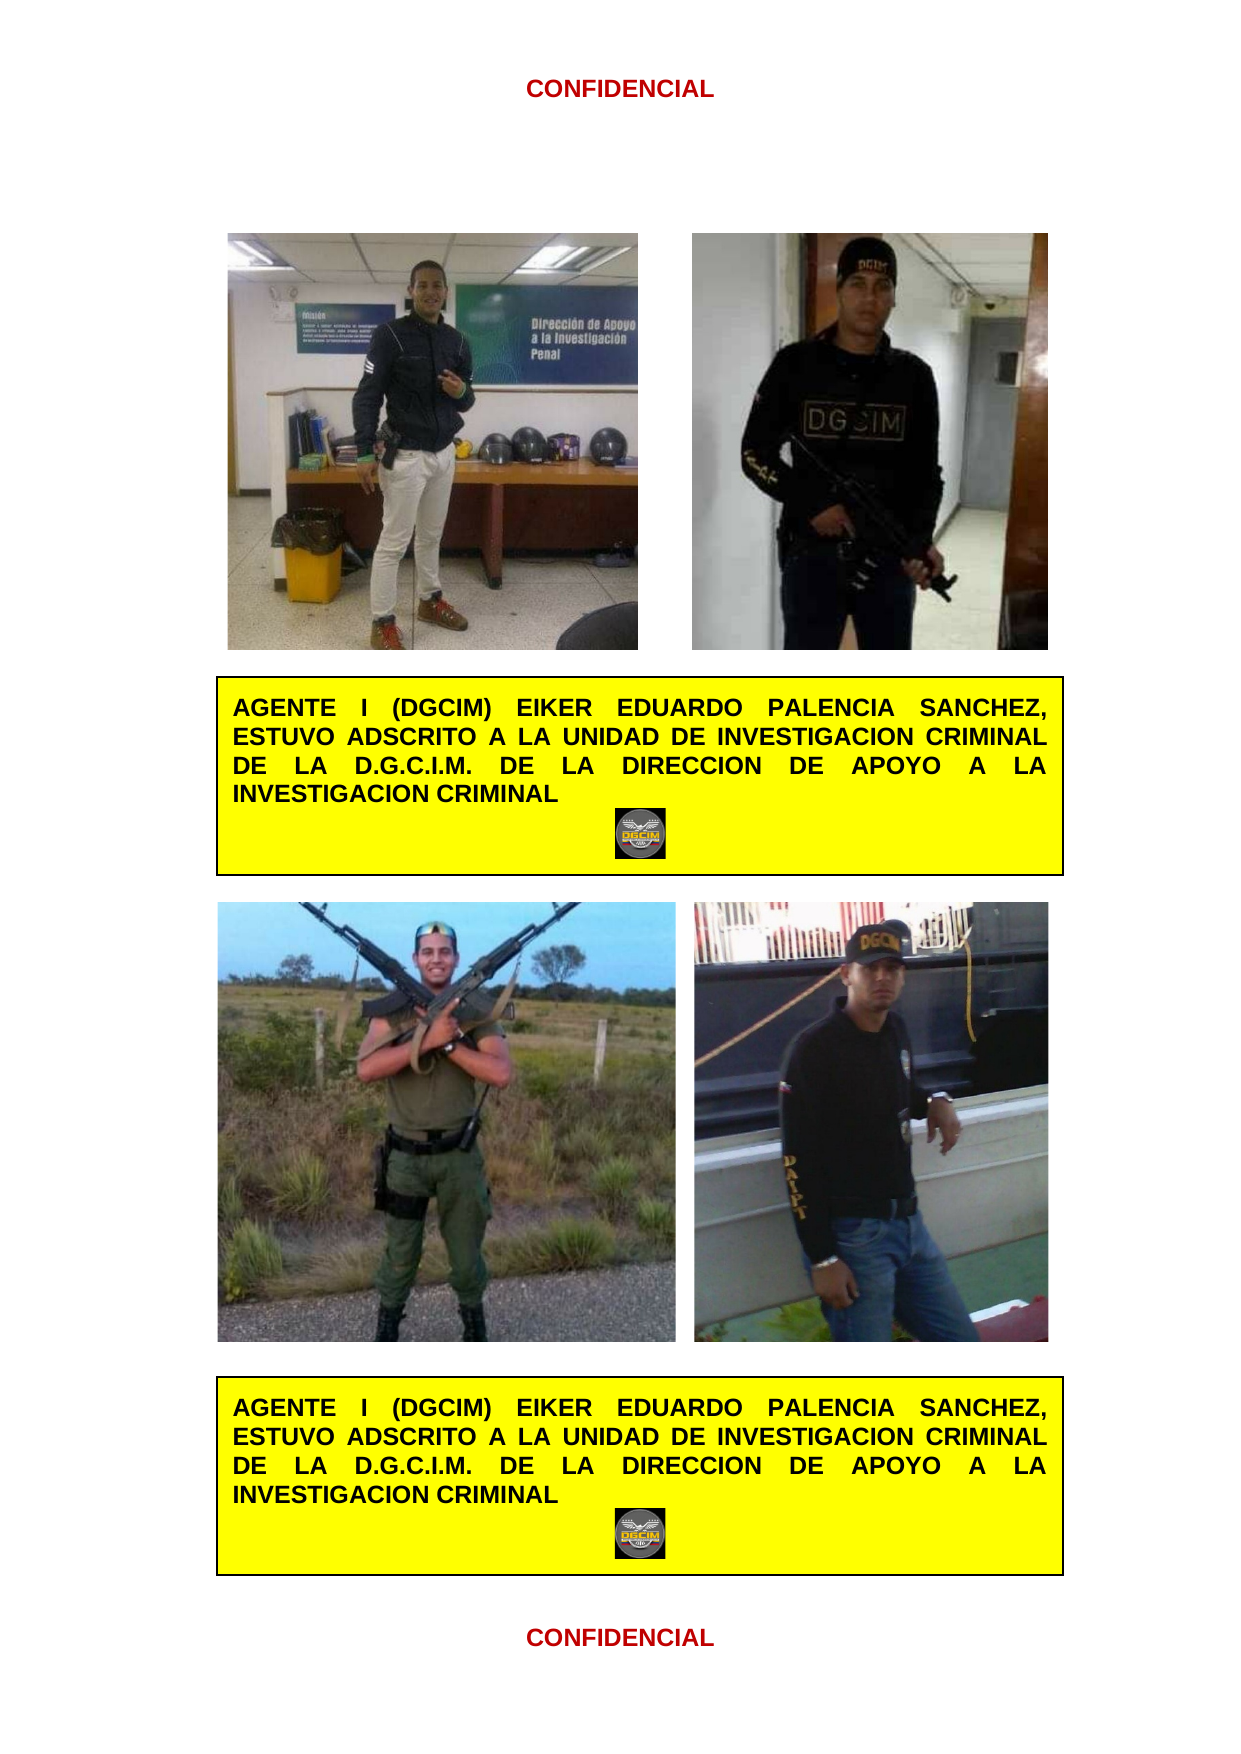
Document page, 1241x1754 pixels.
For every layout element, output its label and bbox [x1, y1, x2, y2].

picture [227, 233, 638, 650]
picture [615, 808, 666, 859]
picture [217, 902, 676, 1342]
picture [614, 1508, 666, 1559]
picture [694, 902, 1049, 1342]
picture [692, 233, 1048, 650]
